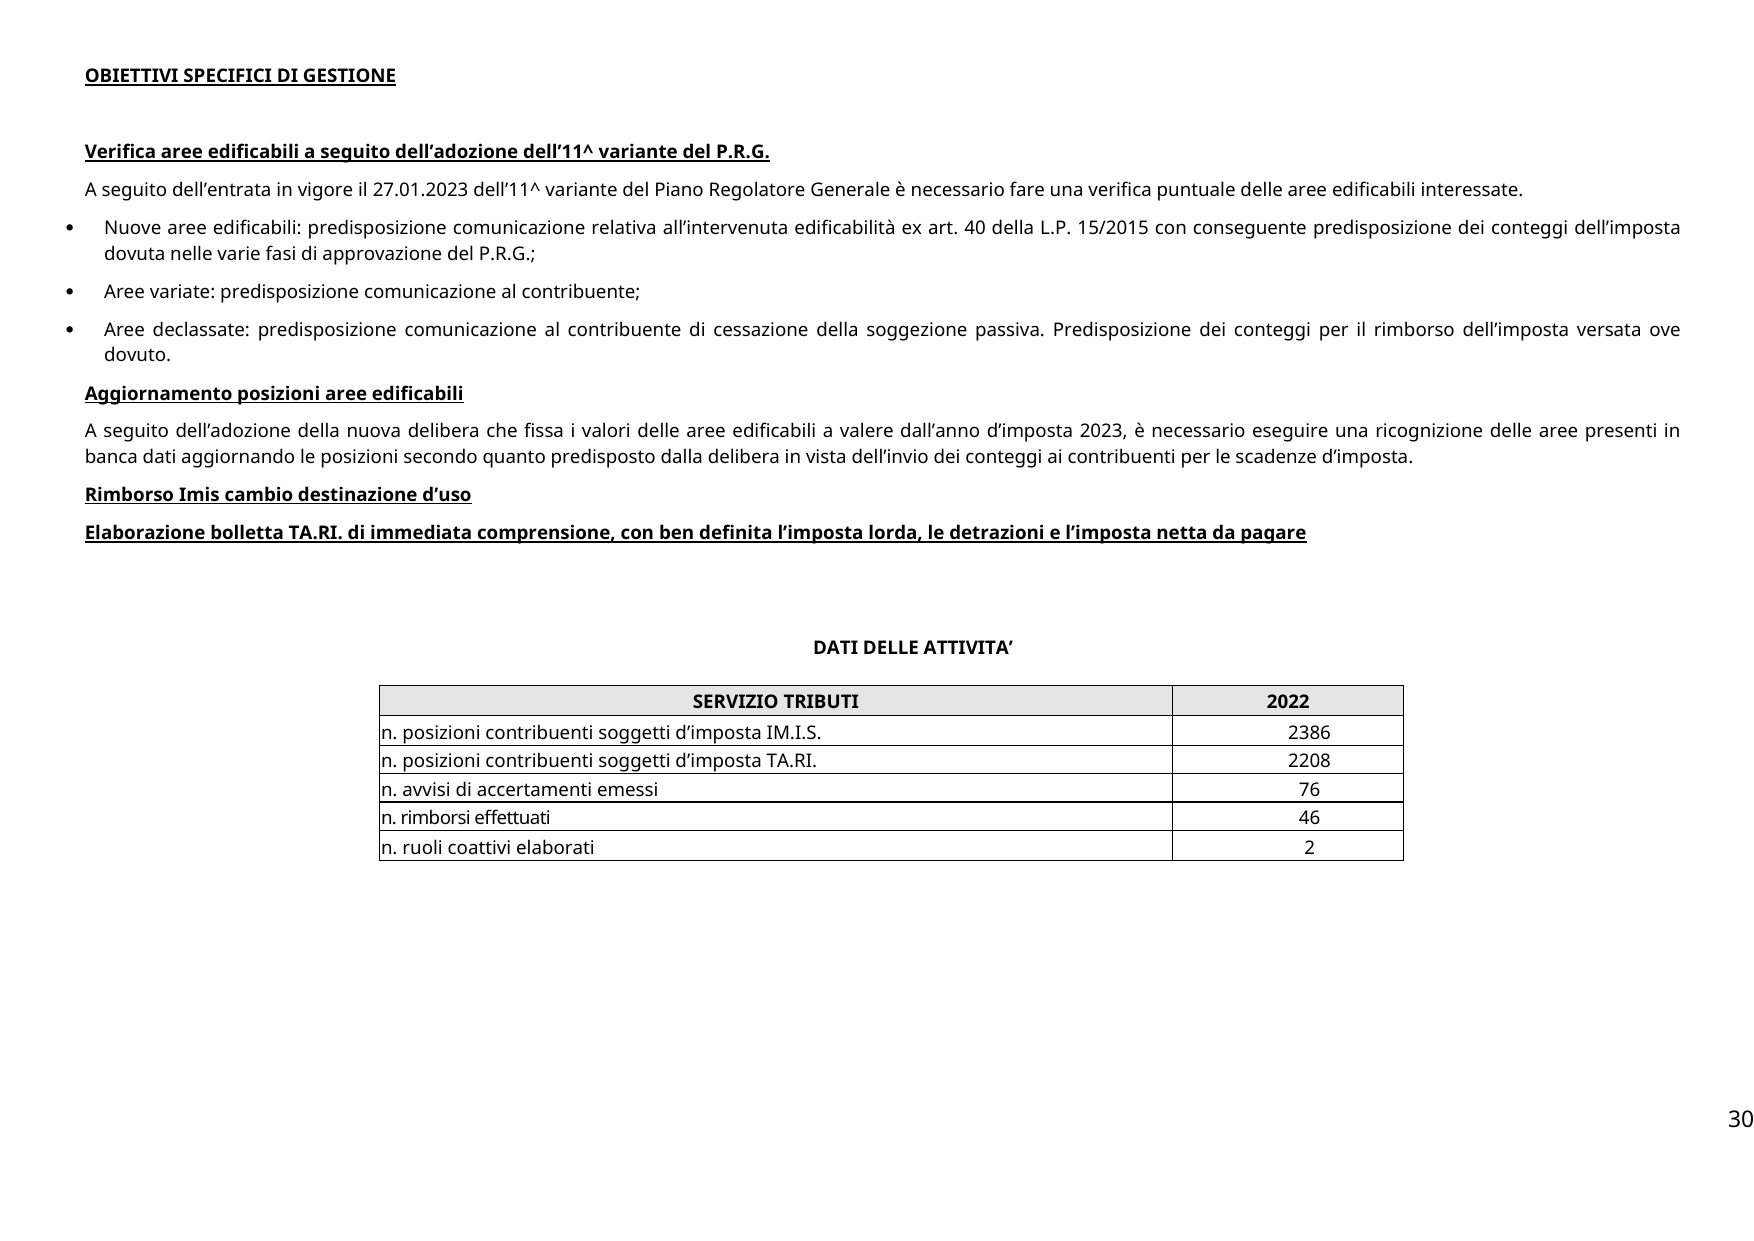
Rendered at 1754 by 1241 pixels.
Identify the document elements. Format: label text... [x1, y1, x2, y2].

table_cell 46 [1173, 803, 1403, 830]
table_cell 76 [1173, 774, 1403, 801]
text Aggiornamento posizioni aree edificabili [84, 380, 1682, 405]
table_cell n. avvisi di accertamenti emessi [380, 774, 1172, 801]
table_header 2022 [1173, 686, 1403, 715]
table_header SERVIZIO TRIBUTI [380, 686, 1172, 715]
table_cell n. rimborsi effettuati [380, 803, 1172, 830]
text OBIETTIVI SPECIFICI DI GESTIONE [84, 63, 1682, 88]
table_cell 2 [1173, 831, 1403, 860]
list Nuove aree edificabili: predisposizione comunicazione relativa all’intervenuta edificabilità ex art. 40 della L.P. 15/2015 con conseguente predisposizione dei conteggi dell’imposta dovuta nelle varie fasi di approvazione del P.R.G.; [66, 215, 1682, 266]
text DATI DELLE ATTIVITA’ [72, 634, 1754, 659]
text Elaborazione bolletta TA.RI. di immediata comprensione, con ben definita l’imposta lorda, le detrazioni e l’imposta netta da pagare [84, 519, 1682, 545]
text A seguito dell’adozione della nuova delibera che fissa i valori delle aree edificabili a valere dall’anno d’imposta 2023, è necessario eseguire una ricognizione delle aree presenti in banca dati aggiornando le posizioni secondo quanto predisposto dalla delibera in vista dell’invio dei conteggi ai contribuenti per le scadenze d’imposta. [84, 418, 1682, 469]
list Aree declassate: predisposizione comunicazione al contribuente di cessazione della soggezione passiva. Predisposizione dei conteggi per il rimborso dell’imposta versata ove dovuto. [66, 316, 1682, 367]
table_cell n. ruoli coattivi elaborati [380, 831, 1172, 860]
text Rimborso Imis cambio destinazione d’uso [84, 481, 1682, 507]
table_cell 2208 [1173, 746, 1403, 773]
list Aree variate: predisposizione comunicazione al contribuente; [66, 278, 1682, 304]
text Verifica aree edificabili a seguito dell’adozione dell’11^ variante del P.R.G. [84, 139, 1682, 164]
table_cell 2386 [1173, 716, 1403, 745]
table_cell n. posizioni contribuenti soggetti d’imposta IM.I.S. [380, 716, 1172, 745]
table_cell n. posizioni contribuenti soggetti d’imposta TA.RI. [380, 746, 1172, 773]
text A seguito dell’entrata in vigore il 27.01.2023 dell’11^ variante del Piano Regolatore Generale è necessario fare una verifica puntuale delle aree edificabili interessate. [84, 177, 1682, 202]
